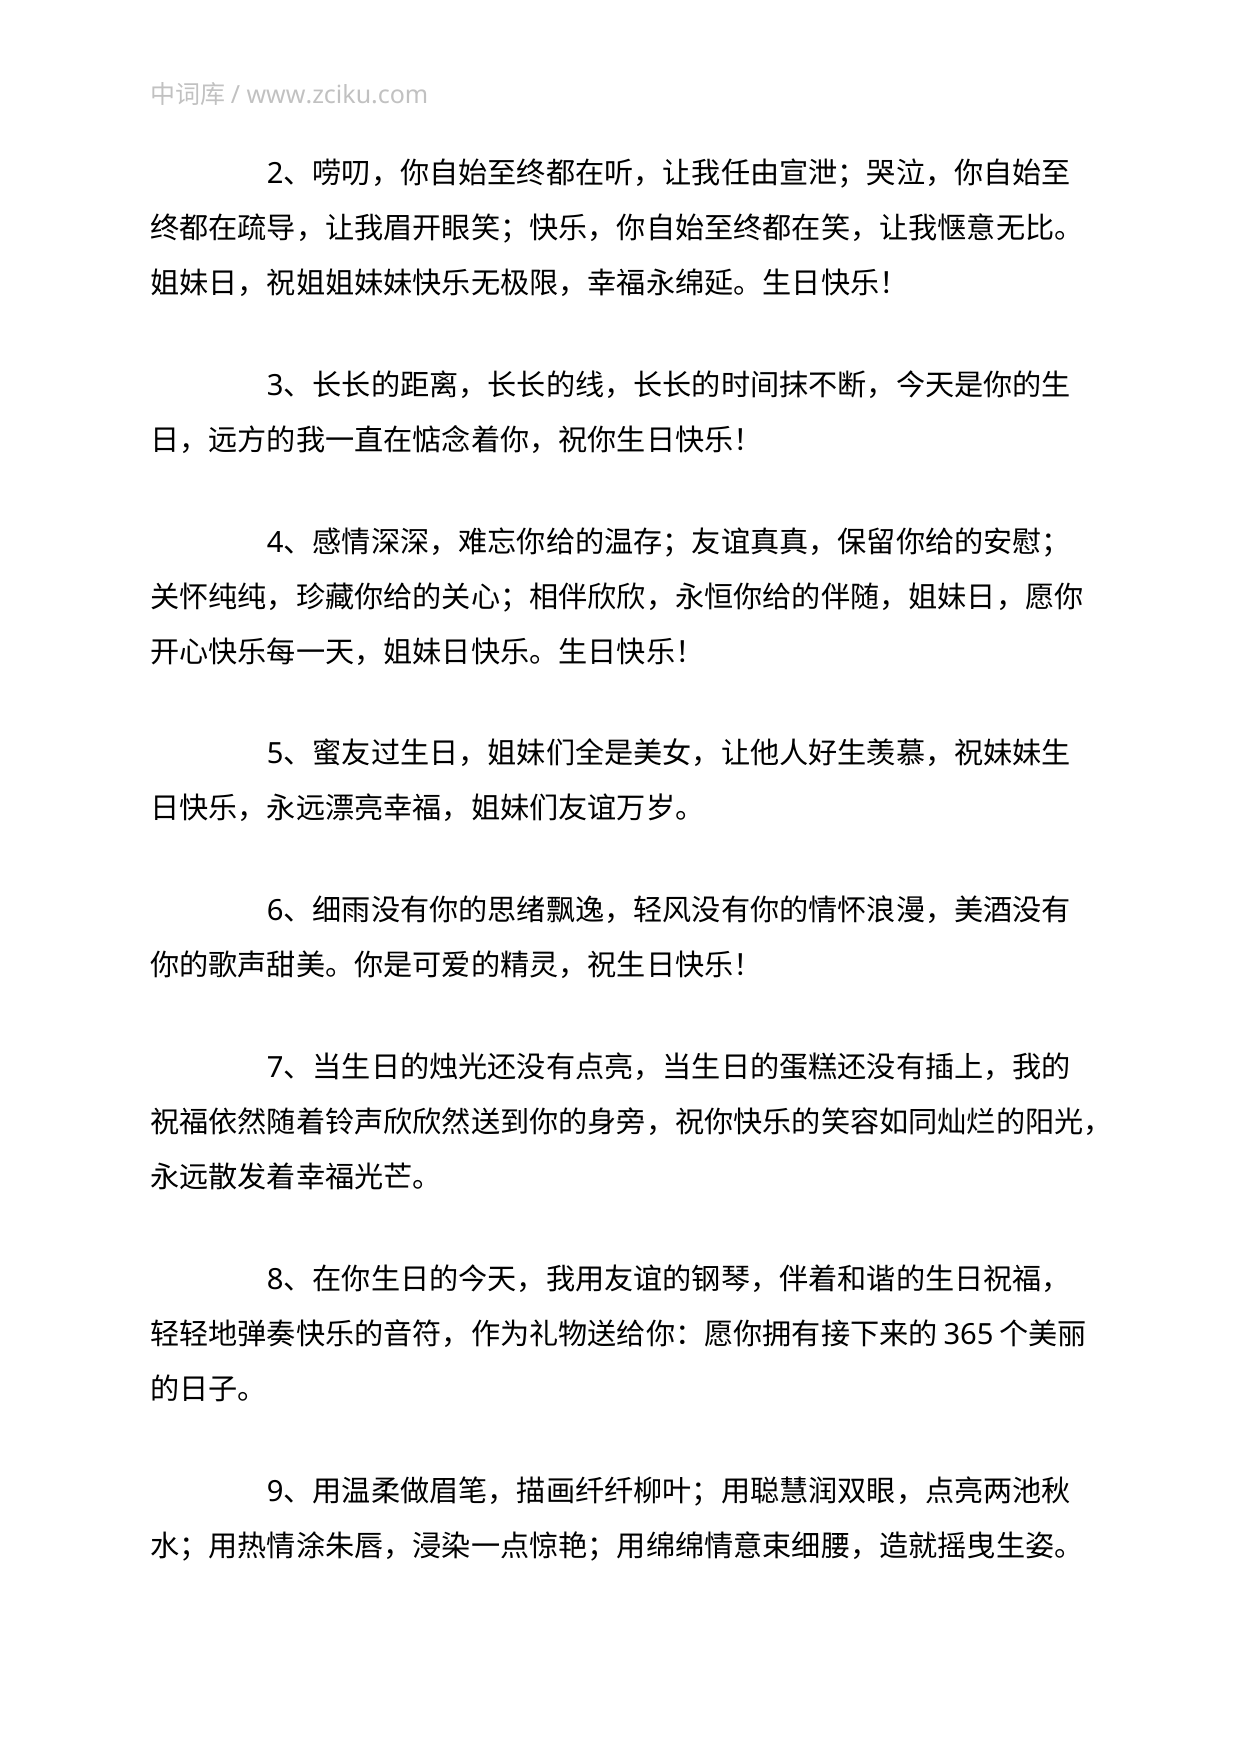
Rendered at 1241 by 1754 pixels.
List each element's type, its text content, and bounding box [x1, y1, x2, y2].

text 8、在你生日的今天，我用友谊的钢琴，伴着和谐的生日祝福，轻轻地弹奏快乐的音符，作为礼物送给你：愿你拥有接下来的365个美丽的日子。 [150, 1255, 1090, 1408]
text 7、当生日的烛光还没有点亮，当生日的蛋糕还没有插上，我的祝福依然随着铃声欣欣然送到你的身旁，祝你快乐的笑容如同灿烂的阳光，永远散发着幸福光芒。 [150, 1044, 1090, 1196]
text 3、长长的距离，长长的线，长长的时间抹不断，今天是你的生日，远方的我一直在惦念着你，祝你生日快乐！ [150, 362, 1090, 459]
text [150, 1467, 1090, 1564]
text 5、蜜友过生日，姐妹们全是美女，让他人好生羡慕，祝妹妹生日快乐，永远漂亮幸福，姐妹们友谊万岁。 [150, 730, 1090, 827]
text 2、唠叨，你自始至终都在听，让我任由宣泄；哭泣，你自始至终都在疏导，让我眉开眼笑；快乐，你自始至终都在笑，让我惬意无比。姐妹日，祝姐姐妹妹快乐无极限，幸福永绵延。生日快乐！ [150, 150, 1090, 302]
text 6、细雨没有你的思绪飘逸，轻风没有你的情怀浪漫，美酒没有你的歌声甜美。你是可爱的精灵，祝生日快乐！ [150, 887, 1090, 984]
text 4、感情深深，难忘你给的温存；友谊真真，保留你给的安慰；关怀纯纯，珍藏你给的关心；相伴欣欣，永恒你给的伴随，姐妹日，愿你开心快乐每一天，姐妹日快乐。生日快乐！ [150, 518, 1090, 671]
